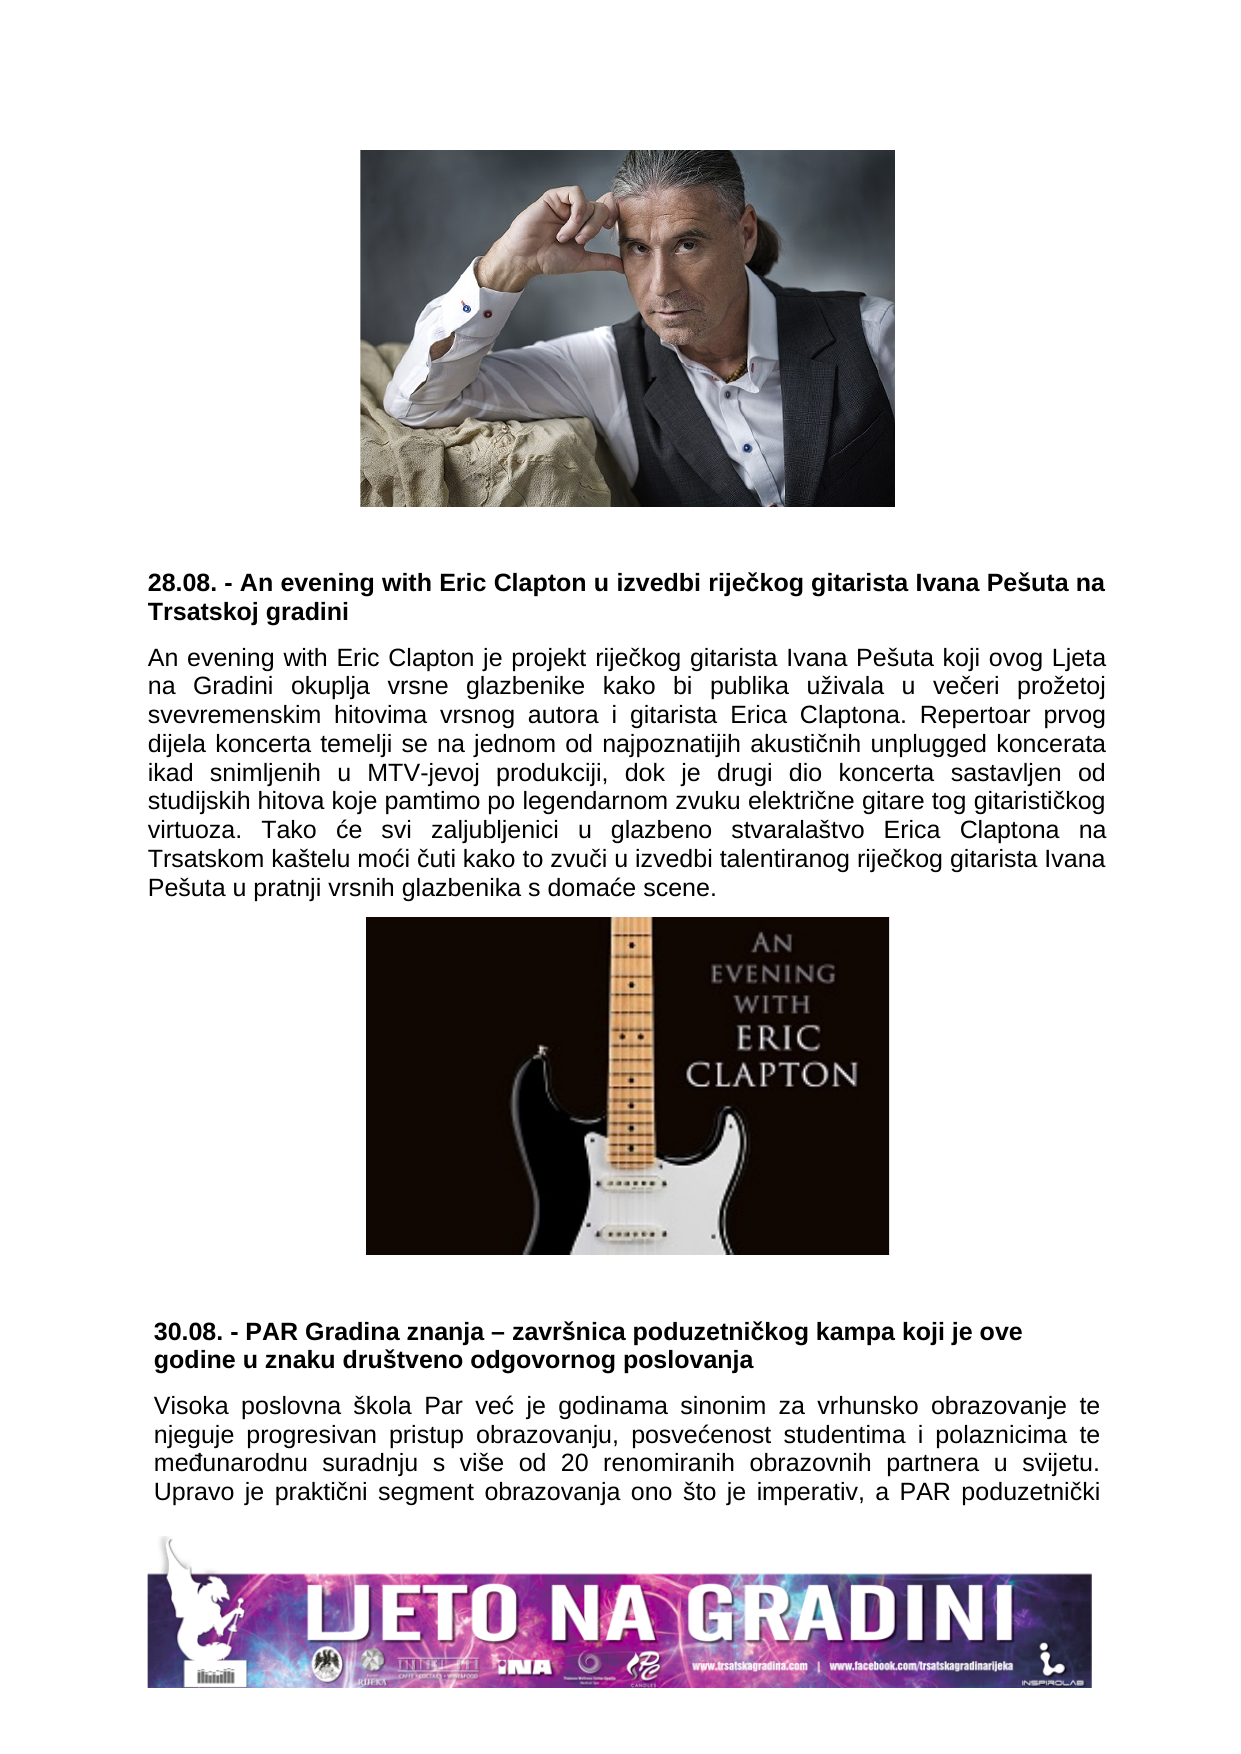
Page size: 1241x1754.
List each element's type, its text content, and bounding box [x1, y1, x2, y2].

picture [366, 917, 890, 1255]
text 30.08. - PAR Gradina znanja – završnica poduzetničkog kampa koji je ove godine u znaku društveno odgovornog poslovanja [154, 1317, 1102, 1374]
picture [360, 150, 895, 507]
text An evening with Eric Clapton je projekt riječkog gitarista Ivana Pešuta koji ovog Ljeta na Gradini okuplja vrsne glazbenike kako bi publika uživala u večeri prožetoj svevremenskim hitovima vrsnog autora i gitarista Erica Claptona. Repertoar prvog dijela koncerta temelji se na jednom od najpoznatijih akustičnih unplugged koncerata ikad snimljenih u MTV-jevoj produkciji, dok je drugi dio koncerta sastavljen od studijskih hitova koje pamtimo po legendarnom zvuku električne gitare tog gitarističkog virtuoza. Tako će svi zaljubljenici u glazbeno stvaralaštvo Erica Claptona na Trsatskom kaštelu moći čuti kako to zvuči u izvedbi talentiranog riječkog gitarista Ivana Pešuta u pratnji vrsnih glazbenika s domaće scene. [148, 642, 1107, 901]
picture [147, 1536, 1095, 1688]
text 28.08. - An evening with Eric Clapton u izvedbi riječkog gitarista Ivana Pešuta na Trsatskoj gradini [148, 568, 1107, 626]
